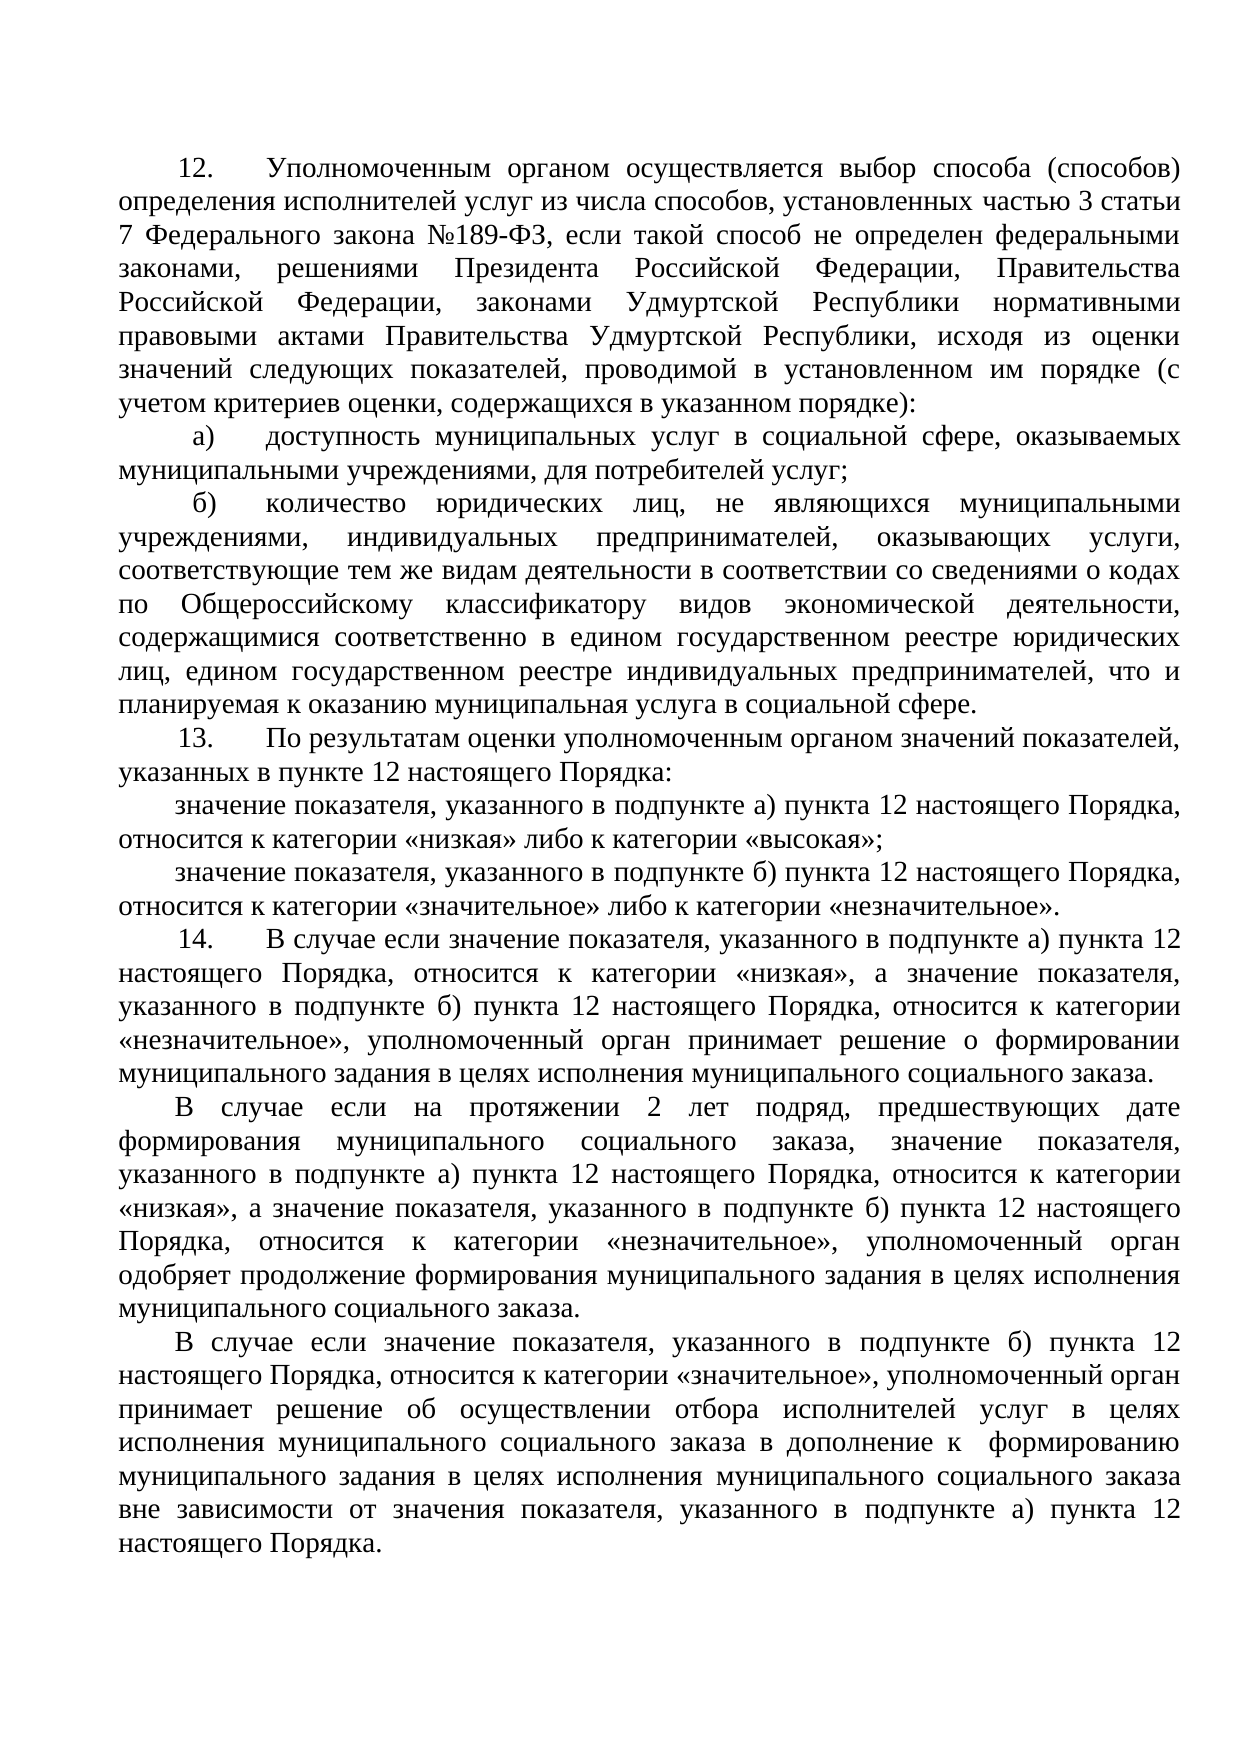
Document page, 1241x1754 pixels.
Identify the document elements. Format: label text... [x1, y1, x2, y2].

text значение показателя, указанного в подпункте а) пункта 12 настоящего Порядка, относится к категории «низкая» либо к категории «высокая»; [118, 787, 1181, 854]
text В случае если на протяжении 2 лет подряд, предшествующих дате формирования муниципального социального заказа, значение показателя, указанного в подпункте а) пункта 12 настоящего Порядка, относится к категории «низкая», а значение показателя, указанного в подпункте б) пункта 12 настоящего Порядка, относится к категории «незначительное», уполномоченный орган одобряет продолжение формирования муниципального задания в целях исполнения муниципального социального заказа. [118, 1089, 1181, 1324]
text значение показателя, указанного в подпункте б) пункта 12 настоящего Порядка, относится к категории «значительное» либо к категории «незначительное». [118, 854, 1181, 921]
list По результатам оценки уполномоченным органом значений показателей, указанных в пункте 12 настоящего Порядка: [118, 720, 1181, 787]
list Уполномоченным органом осуществляется выбор способа (способов) определения исполнителей услуг из числа способов, установленных частью 3 статьи 7 Федерального закона №189-ФЗ, если такой способ не определен федеральными законами, решениями Президента Российской Федерации, Правительства Российской Федерации, законами Удмуртской Республики нормативными правовыми актами Правительства Удмуртской Республики, исходя из оценки значений следующих показателей, проводимой в установленном им порядке (с учетом критериев оценки, содержащихся в указанном порядке): [118, 150, 1181, 418]
list доступность муниципальных услуг в социальной сфере, оказываемых муниципальными учреждениями, для потребителей услуг; [118, 418, 1181, 485]
list В случае если значение показателя, указанного в подпункте а) пункта 12 настоящего Порядка, относится к категории «низкая», а значение показателя, указанного в подпункте б) пункта 12 настоящего Порядка, относится к категории «незначительное», уполномоченный орган принимает решение о формировании муниципального задания в целях исполнения муниципального социального заказа. [118, 921, 1181, 1089]
list количество юридических лиц, не являющихся муниципальными учреждениями, индивидуальных предпринимателей, оказывающих услуги, соответствующие тем же видам деятельности в соответствии со сведениями о кодах по Общероссийскому классификатору видов экономической деятельности, содержащимися соответственно в едином государственном реестре юридических лиц, едином государственном реестре индивидуальных предпринимателей, что и планируемая к оказанию муниципальная услуга в социальной сфере. [118, 485, 1181, 720]
text В случае если значение показателя, указанного в подпункте б) пункта 12 настоящего Порядка, относится к категории «значительное», уполномоченный орган принимает решение об осуществлении отбора исполнителей услуг в целях исполнения муниципального социального заказа в дополнение к формированию муниципального задания в целях исполнения муниципального социального заказа вне зависимости от значения показателя, указанного в подпункте а) пункта 12 настоящего Порядка. [118, 1324, 1181, 1559]
